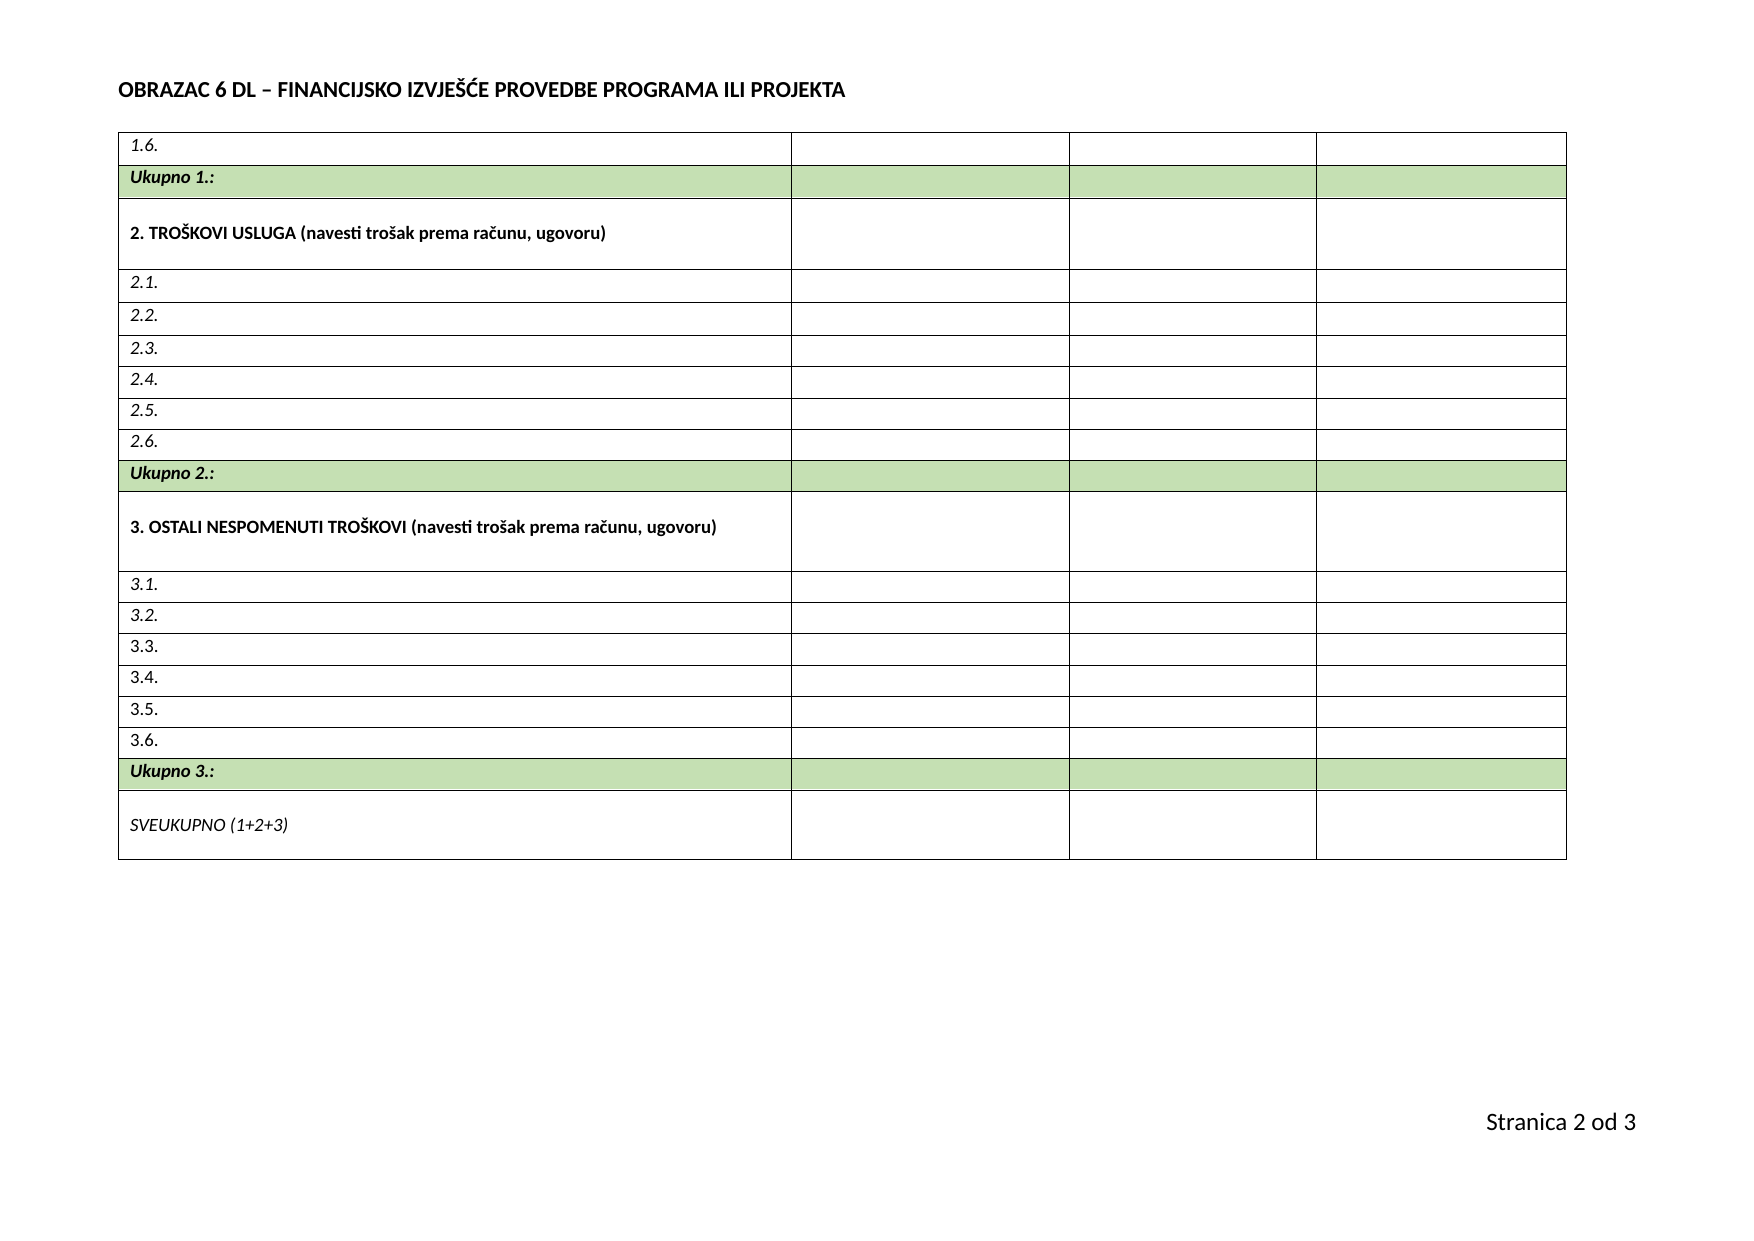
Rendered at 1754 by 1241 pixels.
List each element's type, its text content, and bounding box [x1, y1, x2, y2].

table_cell [792, 166, 1069, 197]
table_cell [792, 367, 1069, 397]
table_cell [1317, 270, 1566, 302]
table_cell [792, 336, 1069, 366]
table_cell [792, 603, 1069, 633]
table_cell [1070, 133, 1316, 164]
table_cell [1317, 430, 1566, 460]
table_cell [1317, 492, 1566, 571]
table_cell [792, 666, 1069, 696]
table_cell [792, 697, 1069, 727]
table_cell [1317, 461, 1566, 491]
table_cell 2.5. [119, 399, 791, 429]
table_cell [1070, 666, 1316, 696]
table_cell [1317, 634, 1566, 664]
table_cell [1070, 336, 1316, 366]
table_cell [792, 199, 1069, 269]
table_cell 2.1. [119, 270, 791, 302]
table_cell [792, 759, 1069, 789]
table_cell [792, 430, 1069, 460]
table_cell 3.1. [119, 572, 791, 602]
table_cell [1317, 303, 1566, 335]
table_cell [792, 572, 1069, 602]
table_cell [792, 399, 1069, 429]
table_cell 3.5. [119, 697, 791, 727]
table_cell [1317, 367, 1566, 397]
table_cell [1070, 199, 1316, 269]
table_cell [792, 303, 1069, 335]
table_cell 3.6. [119, 728, 791, 758]
table_cell [1070, 430, 1316, 460]
table_cell [1070, 697, 1316, 727]
table_cell 2. TROŠKOVI USLUGA (navesti trošak prema računu, ugovoru) [119, 199, 791, 269]
table_cell [1317, 336, 1566, 366]
table_cell [1317, 791, 1566, 859]
table_cell Ukupno 2.: [119, 461, 791, 491]
table_cell [1070, 492, 1316, 571]
table_cell [792, 492, 1069, 571]
table_cell [1070, 367, 1316, 397]
table_cell [1070, 399, 1316, 429]
table_cell [1070, 461, 1316, 491]
table_cell 2.6. [119, 430, 791, 460]
table_cell 3.3. [119, 634, 791, 664]
table_cell [1070, 303, 1316, 335]
table_cell [792, 461, 1069, 491]
table_cell [1317, 728, 1566, 758]
table_cell [1070, 634, 1316, 664]
table_cell [1070, 759, 1316, 789]
table_cell [1317, 572, 1566, 602]
table_cell 1.6. [119, 133, 791, 164]
table_cell [1317, 666, 1566, 696]
table_cell Ukupno 3.: [119, 759, 791, 789]
table_cell [1317, 166, 1566, 197]
table_cell [1317, 603, 1566, 633]
table_cell 2.3. [119, 336, 791, 366]
table_cell 3.4. [119, 666, 791, 696]
table_cell [1317, 133, 1566, 164]
table_cell [1070, 166, 1316, 197]
table_cell [792, 270, 1069, 302]
table_cell [1317, 697, 1566, 727]
table_cell [1070, 572, 1316, 602]
table_cell 2.4. [119, 367, 791, 397]
table_cell [1070, 728, 1316, 758]
table_cell [1070, 270, 1316, 302]
table_cell [1070, 791, 1316, 859]
table_cell 3. OSTALI NESPOMENUTI TROŠKOVI (navesti trošak prema računu, ugovoru) [119, 492, 791, 571]
table_cell SVEUKUPNO (1+2+3) [119, 791, 791, 859]
table_cell [792, 728, 1069, 758]
table_cell [1317, 399, 1566, 429]
table_cell [1070, 603, 1316, 633]
table_cell [792, 133, 1069, 164]
table_cell Ukupno 1.: [119, 166, 791, 197]
table_cell 2.2. [119, 303, 791, 335]
table_cell [792, 634, 1069, 664]
table_cell [1317, 759, 1566, 789]
table_cell 3.2. [119, 603, 791, 633]
table_cell [792, 791, 1069, 859]
table_cell [1317, 199, 1566, 269]
